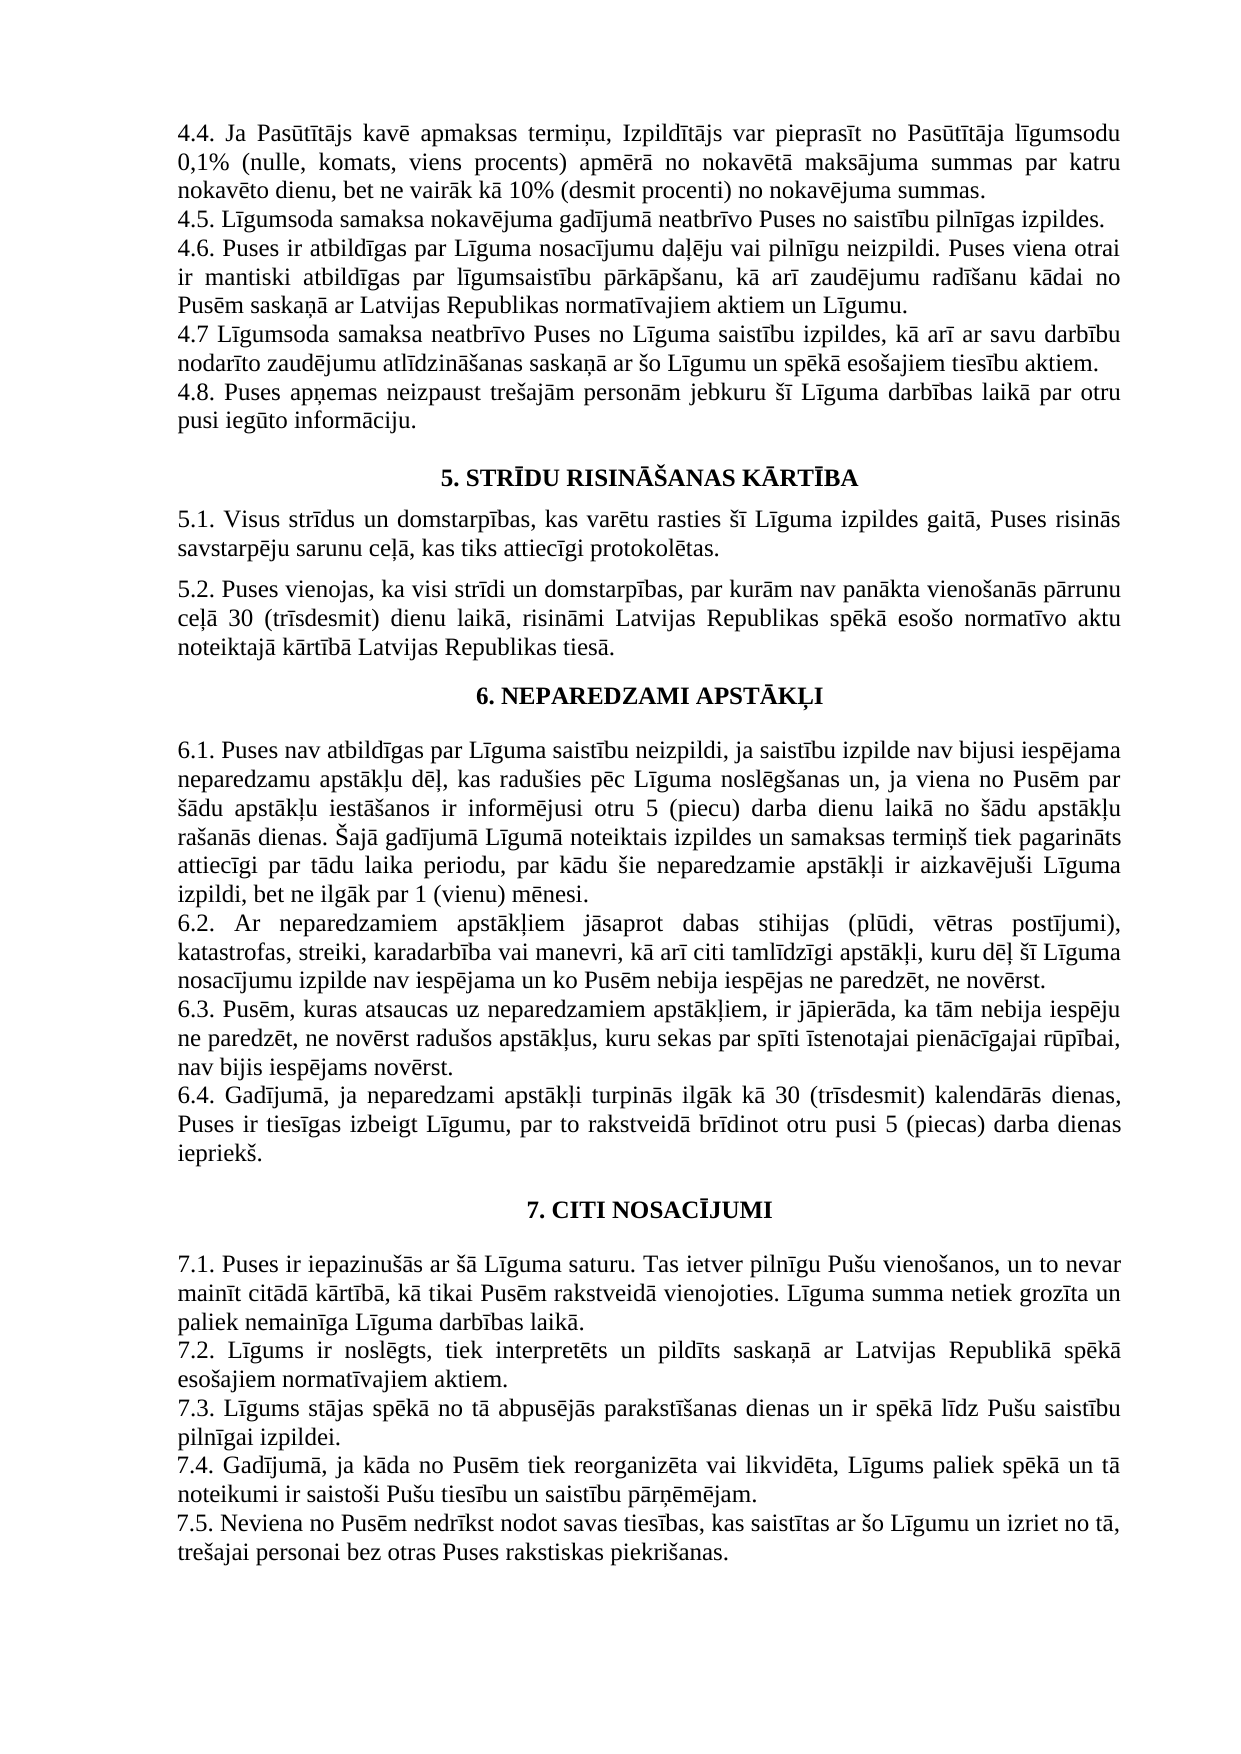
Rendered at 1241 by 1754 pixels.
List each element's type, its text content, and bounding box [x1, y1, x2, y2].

text 4.4. Ja Pasūtītājs kavē apmaksas termiņu, Izpildītājs var pieprasīt no Pasūtītāja līgumsodu 0,1% (nulle, komats, viens procents) apmērā no nokavētā maksājuma summas par katru nokavēto dienu, bet ne vairāk kā 10% (desmit procenti) no nokavējuma summas. [177, 118, 1122, 204]
text 6.2. Ar neparedzamiem apstākļiem jāsaprot dabas stihijas (plūdi, vētras postījumi), katastrofas, streiki, karadarbība vai manevri, kā arī citi tamlīdzīgi apstākļi, kuru dēļ šī Līguma nosacījumu izpilde nav iespējama un ko Pusēm nebija iespējas ne paredzēt, ne novērst. [177, 908, 1122, 994]
text 7.1. Puses ir iepazinušās ar šā Līguma saturu. Tas ietver pilnīgu Pušu vienošanos, un to nevar mainīt citādā kārtībā, kā tikai Pusēm rakstveidā vienojoties. Līguma summa netiek grozīta un paliek nemainīga Līguma darbības laikā. [177, 1249, 1122, 1335]
text 7.3. Līgums stājas spēkā no tā abpusējās parakstīšanas dienas un ir spēkā līdz Pušu saistību pilnīgai izpildei. [177, 1393, 1122, 1450]
list 5. STRĪDU RISINĀŠANAS KĀRTĪBA [177, 463, 1122, 492]
text 6.4. Gadījumā, ja neparedzami apstākļi turpinās ilgāk kā 30 (trīsdesmit) kalendārās dienas, Puses ir tiesīgas izbeigt Līgumu, par to rakstveidā brīdinot otru pusi 5 (piecas) darba dienas iepriekš. [177, 1080, 1122, 1167]
text 6. NEPAREDZAMI APSTĀKĻI [177, 681, 1122, 710]
text 4.6. Puses ir atbildīgas par Līguma nosacījumu daļēju vai pilnīgu neizpildi. Puses viena otrai ir mantiski atbildīgas par līgumsaistību pārkāpšanu, kā arī zaudējumu radīšanu kādai no Pusēm saskaņā ar Latvijas Republikas normatīvajiem aktiem un Līgumu. [177, 233, 1122, 319]
text 4.8. Puses apņemas neizpaust trešajām personām jebkuru šī Līguma darbības laikā par otru pusi iegūto informāciju. [177, 377, 1122, 434]
text 4.5. Līgumsoda samaksa nokavējuma gadījumā neatbrīvo Puses no saistību pilnīgas izpildes. [177, 204, 1122, 233]
text 4.7 Līgumsoda samaksa neatbrīvo Puses no Līguma saistību izpildes, kā arī ar savu darbību nodarīto zaudējumu atlīdzināšanas saskaņā ar šo Līgumu un spēkā esošajiem tiesību aktiem. [177, 319, 1122, 377]
subtitle 7.4. Gadījumā, ja kāda no Pusēm tiek reorganizēta vai likvidēta, paliek spēkā un tā noteikumi ir saistoši Pušu tiesību un saistību pārņēmējam. [132, 1450, 1122, 1508]
text 5.1. Visus strīdus un domstarpības, kas varētu rasties šī Līguma izpildes gaitā, Puses risinās savstarpēju sarunu ceļā, kas tiks attiecīgi protokolētas. [177, 504, 1122, 562]
text 5.2. Puses vienojas, ka visi strīdi un domstarpības, par kurām nav panākta vienošanās pārrunu ceļā 30 (trīsdesmit) dienu laikā, risināmi Latvijas Republikas spēkā esošo normatīvo aktu noteiktajā kārtībā Latvijas Republikas tiesā. [177, 574, 1122, 661]
subtitle 7.5. Neviena no Pusēm nedrīkst nodot savas tiesības, kas saistītas ar šo Līgumu un izriet no tā, trešajai personai bez otras Puses rakstiskas piekrišanas. [132, 1508, 1122, 1565]
text 6.3. Pusēm, kuras atsaucas uz neparedzamiem apstākļiem, ir jāpierāda, ka tām nebija iespēju ne paredzēt, ne novērst radušos apstākļus, kuru sekas par spīti īstenotajai pienācīgajai rūpībai, nav bijis iespējams novērst. [177, 994, 1122, 1080]
text 7.2. ir noslēgts, tiek interpretēts un pildīts saskaņā ar Latvijas Republikā spēkā esošajiem normatīvajiem aktiem. [177, 1335, 1122, 1393]
text 7. CITI NOSACĪJUMI [177, 1195, 1122, 1224]
text 6.1. Puses nav atbildīgas par Līguma saistību neizpildi, ja saistību izpilde nav bijusi iespējama neparedzamu apstākļu dēļ, kas radušies pēc Līguma noslēgšanas un, ja viena no Pusēm par šādu apstākļu iestāšanos ir informējusi otru 5 (piecu) darba dienu laikā no šādu apstākļu rašanās dienas. Šajā gadījumā Līgumā noteiktais izpildes un samaksas termiņš tiek pagarināts attiecīgi par tādu laika periodu, par kādu šie neparedzamie apstākļi ir aizkavējuši Līguma izpildi, bet ne ilgāk par 1 (vienu) mēnesi. [177, 735, 1122, 908]
